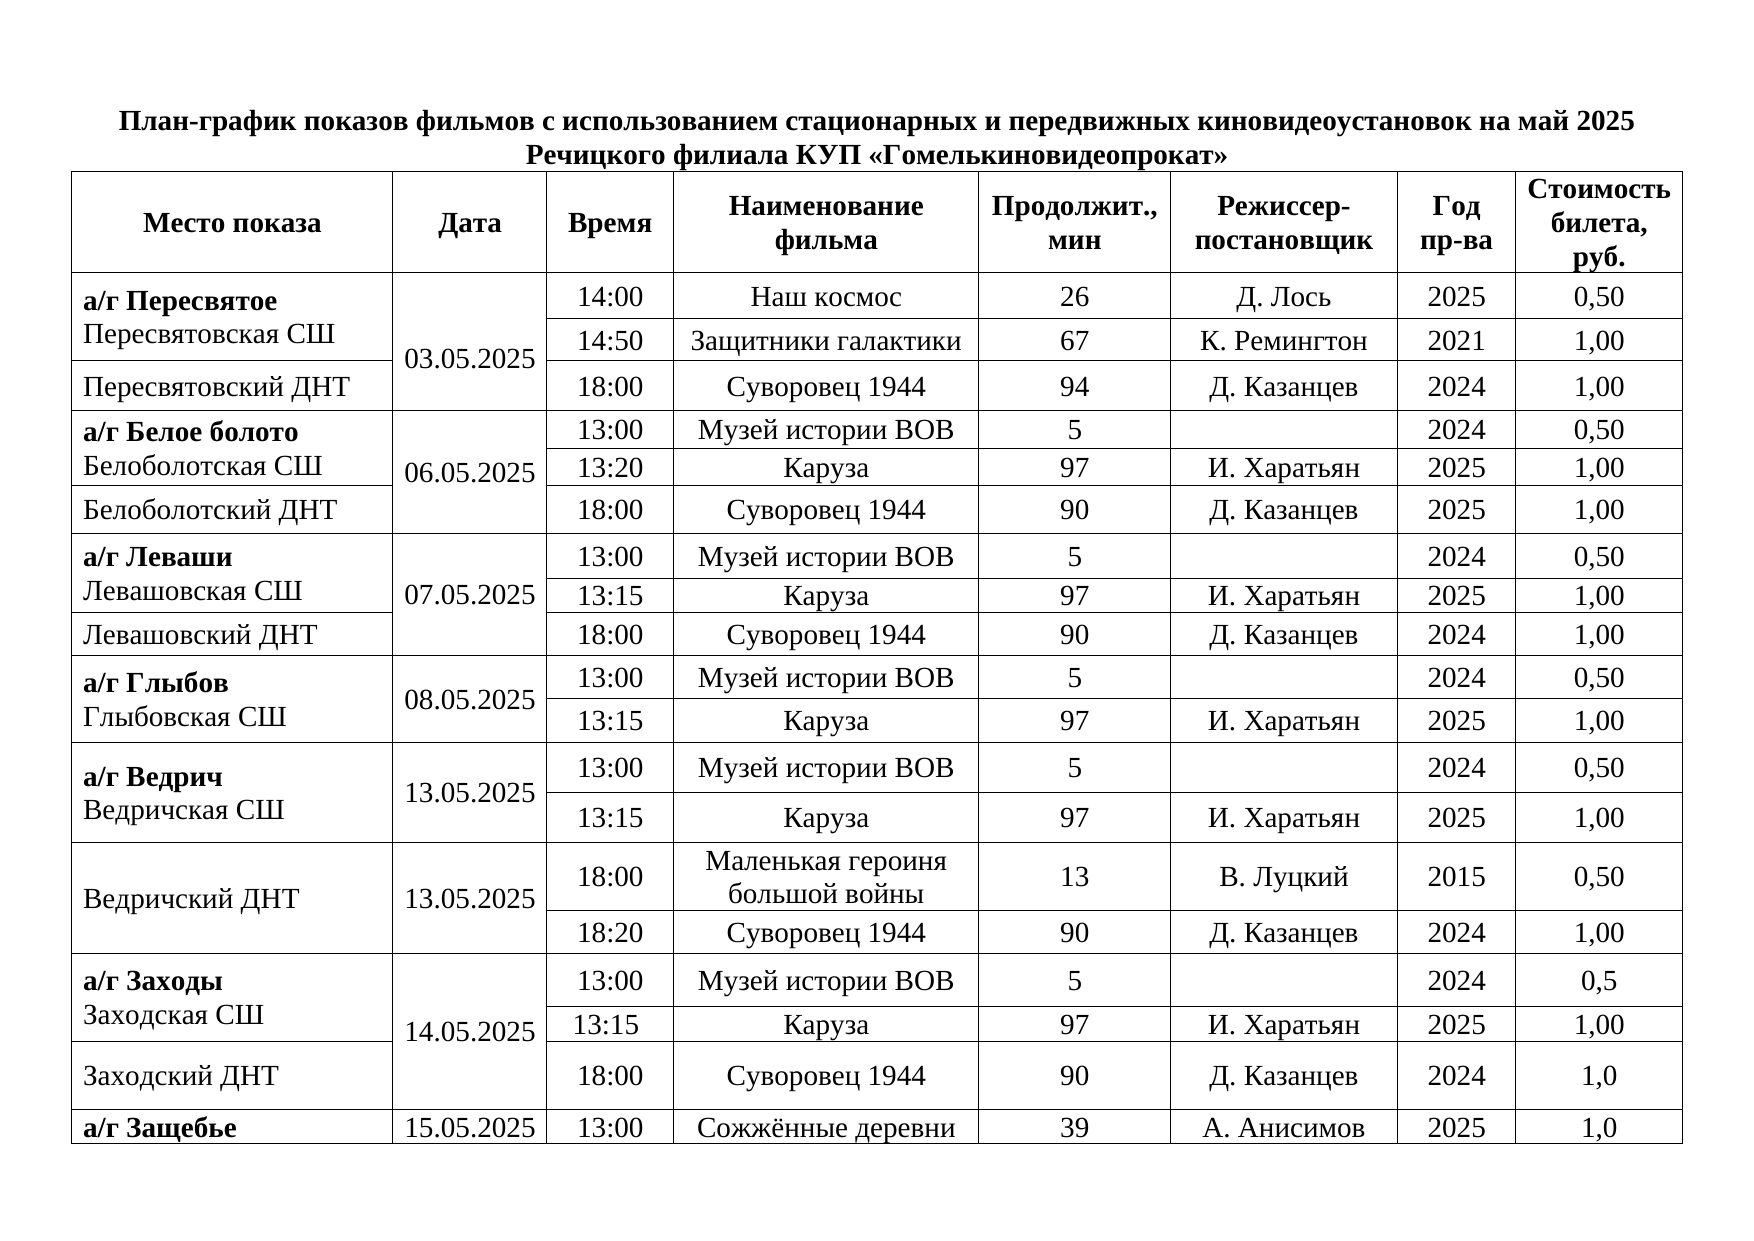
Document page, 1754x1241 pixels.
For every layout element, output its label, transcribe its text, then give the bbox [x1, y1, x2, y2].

table_cell а/г Заходы Заходская СШ [72, 954, 392, 1041]
table_cell [1171, 743, 1397, 792]
table_cell 1,00 [1516, 319, 1682, 360]
table_cell [1171, 656, 1397, 698]
table_cell 1,00 [1516, 361, 1682, 410]
table_cell 13:20 [547, 449, 673, 485]
table_cell Музей истории ВОВ [674, 656, 978, 698]
table_cell 97 [979, 579, 1170, 612]
table_cell Каруза [674, 699, 978, 742]
table_cell а/г Пересвятое Пересвятовская СШ [72, 273, 392, 360]
table_cell И. Харатьян [1171, 449, 1397, 485]
table_cell 14:50 [547, 319, 673, 360]
table_header Стоимость билета, руб. [1516, 172, 1682, 272]
table_cell Каруза [674, 579, 978, 612]
table_cell 13:15 [547, 579, 673, 612]
table_cell Д. Лось [1171, 273, 1397, 318]
table_cell 2015 [1398, 843, 1515, 910]
table_cell 97 [979, 1007, 1170, 1041]
table_cell Суворовец 1944 [674, 613, 978, 655]
table_cell 13:15 [547, 793, 673, 842]
table_cell 2024 [1398, 534, 1515, 577]
table_cell 2025 [1398, 486, 1515, 532]
table_header Режиссер-постановщик [1171, 172, 1397, 272]
table_header Продолжит., мин [979, 172, 1170, 272]
table_header Дата [393, 172, 546, 272]
table_cell 1,00 [1516, 613, 1682, 655]
table_cell а/г Леваши Левашовская СШ [72, 534, 392, 612]
table_cell 13:00 [547, 534, 673, 577]
table_cell В. Луцкий [1171, 843, 1397, 910]
table_cell 2025 [1398, 699, 1515, 742]
table_cell 2024 [1398, 411, 1515, 447]
table_cell 2025 [1398, 449, 1515, 485]
table_cell 0,50 [1516, 534, 1682, 577]
table_cell 1,00 [1516, 699, 1682, 742]
table_cell 26 [979, 273, 1170, 318]
table_cell 90 [979, 486, 1170, 532]
table_cell [1171, 411, 1397, 447]
table_cell 2024 [1398, 361, 1515, 410]
table_cell 2024 [1398, 743, 1515, 792]
table_cell 18:00 [547, 486, 673, 532]
table_cell 13.05.2025 [393, 843, 546, 952]
table_cell И. Харатьян [1171, 579, 1397, 612]
table_cell 1,00 [1516, 579, 1682, 612]
table_cell 1,00 [1516, 486, 1682, 532]
table_cell 2024 [1398, 656, 1515, 698]
table_cell 1,00 [1516, 1007, 1682, 1041]
table_cell Заходский ДНТ [72, 1042, 392, 1109]
table_cell 90 [979, 911, 1170, 952]
table_cell 0,50 [1516, 411, 1682, 447]
table_header Место показа [72, 172, 392, 272]
table_cell 13:00 [547, 954, 673, 1006]
table_cell И. Харатьян [1171, 1007, 1397, 1041]
table_cell 0,5 [1516, 954, 1682, 1006]
table_cell Д. Казанцев [1171, 1042, 1397, 1109]
table_cell 2025 [1398, 1110, 1515, 1143]
table_cell Суворовец 1944 [674, 361, 978, 410]
table_cell Суворовец 1944 [674, 1042, 978, 1109]
table_cell Каруза [674, 793, 978, 842]
table_cell А. Анисимов [1171, 1110, 1397, 1143]
table_cell 2025 [1398, 273, 1515, 318]
table_cell 13 [979, 843, 1170, 910]
table_cell 18:00 [547, 613, 673, 655]
table_cell 1,0 [1516, 1042, 1682, 1109]
table_cell Левашовский ДНТ [72, 613, 392, 655]
table_cell 67 [979, 319, 1170, 360]
table_cell Сожжённые деревни [674, 1110, 978, 1143]
table_cell 5 [979, 411, 1170, 447]
table_header Наименование фильма [674, 172, 978, 272]
table_cell 15.05.2025 [393, 1110, 546, 1143]
table_cell Д. Казанцев [1171, 613, 1397, 655]
table_cell 97 [979, 449, 1170, 485]
table_cell 14.05.2025 [393, 954, 546, 1109]
table_cell 1,00 [1516, 449, 1682, 485]
table_cell Ведричский ДНТ [72, 843, 392, 952]
table_cell Д. Казанцев [1171, 486, 1397, 532]
table_cell [1171, 954, 1397, 1006]
table_cell а/г Белое болото Белоболотская СШ [72, 411, 392, 485]
table_cell 2025 [1398, 1007, 1515, 1041]
table_cell 5 [979, 534, 1170, 577]
table_cell 2024 [1398, 1042, 1515, 1109]
table_cell а/г Ведрич Ведричская СШ [72, 743, 392, 842]
table_cell 97 [979, 793, 1170, 842]
table_cell 18:20 [547, 911, 673, 952]
table_cell 2024 [1398, 613, 1515, 655]
table_cell 13:00 [547, 656, 673, 698]
table_cell 2024 [1398, 954, 1515, 1006]
table_cell 2024 [1398, 911, 1515, 952]
table_cell Музей истории ВОВ [674, 743, 978, 792]
table_cell Каруза [674, 449, 978, 485]
table_cell 2025 [1398, 793, 1515, 842]
table_cell 39 [979, 1110, 1170, 1143]
table_header Время [547, 172, 673, 272]
table_cell 13:15 [547, 1007, 673, 1041]
table_cell а/г Глыбов Глыбовская СШ [72, 656, 392, 742]
table_cell 1,00 [1516, 911, 1682, 952]
table_cell 13:00 [547, 1110, 673, 1143]
table_cell Белоболотский ДНТ [72, 486, 392, 532]
table_cell 90 [979, 1042, 1170, 1109]
table_cell [1171, 534, 1397, 577]
table_cell 03.05.2025 [393, 273, 546, 410]
table_cell 08.05.2025 [393, 656, 546, 742]
table_cell Наш космос [674, 273, 978, 318]
table_cell Музей истории ВОВ [674, 534, 978, 577]
table_cell Пересвятовский ДНТ [72, 361, 392, 410]
table_cell 14:00 [547, 273, 673, 318]
table_cell 1,0 [1516, 1110, 1682, 1143]
table_cell 13:15 [547, 699, 673, 742]
table_cell Д. Казанцев [1171, 911, 1397, 952]
table_cell 94 [979, 361, 1170, 410]
table_cell Д. Казанцев [1171, 361, 1397, 410]
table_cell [72, 1110, 392, 1143]
table_cell 0,50 [1516, 843, 1682, 910]
table_cell 18:00 [547, 1042, 673, 1109]
table_cell 13.05.2025 [393, 743, 546, 842]
table_cell 5 [979, 954, 1170, 1006]
table_cell 18:00 [547, 843, 673, 910]
table_cell Каруза [674, 1007, 978, 1041]
table_cell 07.05.2025 [393, 534, 546, 655]
table_cell 0,50 [1516, 743, 1682, 792]
table_cell 97 [979, 699, 1170, 742]
table_cell Маленькая героиня большой войны [674, 843, 978, 910]
table_cell 5 [979, 656, 1170, 698]
table_cell 0,50 [1516, 656, 1682, 698]
table_cell Музей истории ВОВ [674, 954, 978, 1006]
table_header Год пр-ва [1398, 172, 1515, 272]
table_cell И. Харатьян [1171, 699, 1397, 742]
table_cell 18:00 [547, 361, 673, 410]
table_cell 90 [979, 613, 1170, 655]
table_cell 2025 [1398, 579, 1515, 612]
table_cell К. Ремингтон [1171, 319, 1397, 360]
table_cell 2021 [1398, 319, 1515, 360]
table_cell 1,00 [1516, 793, 1682, 842]
table_cell И. Харатьян [1171, 793, 1397, 842]
table_cell Суворовец 1944 [674, 486, 978, 532]
table_cell 13:00 [547, 743, 673, 792]
table_cell 06.05.2025 [393, 411, 546, 532]
table_cell Суворовец 1944 [674, 911, 978, 952]
table_cell Музей истории ВОВ [674, 411, 978, 447]
text План-график показов фильмов с использованием стационарных и передвижных киновидеоустановок на май 2025 Речицкого филиала КУП «Гомелькиновидеопрокат» [118, 103, 1636, 171]
table_cell Защитники галактики [674, 319, 978, 360]
table_cell 13:00 [547, 411, 673, 447]
table_cell 0,50 [1516, 273, 1682, 318]
table_cell 5 [979, 743, 1170, 792]
